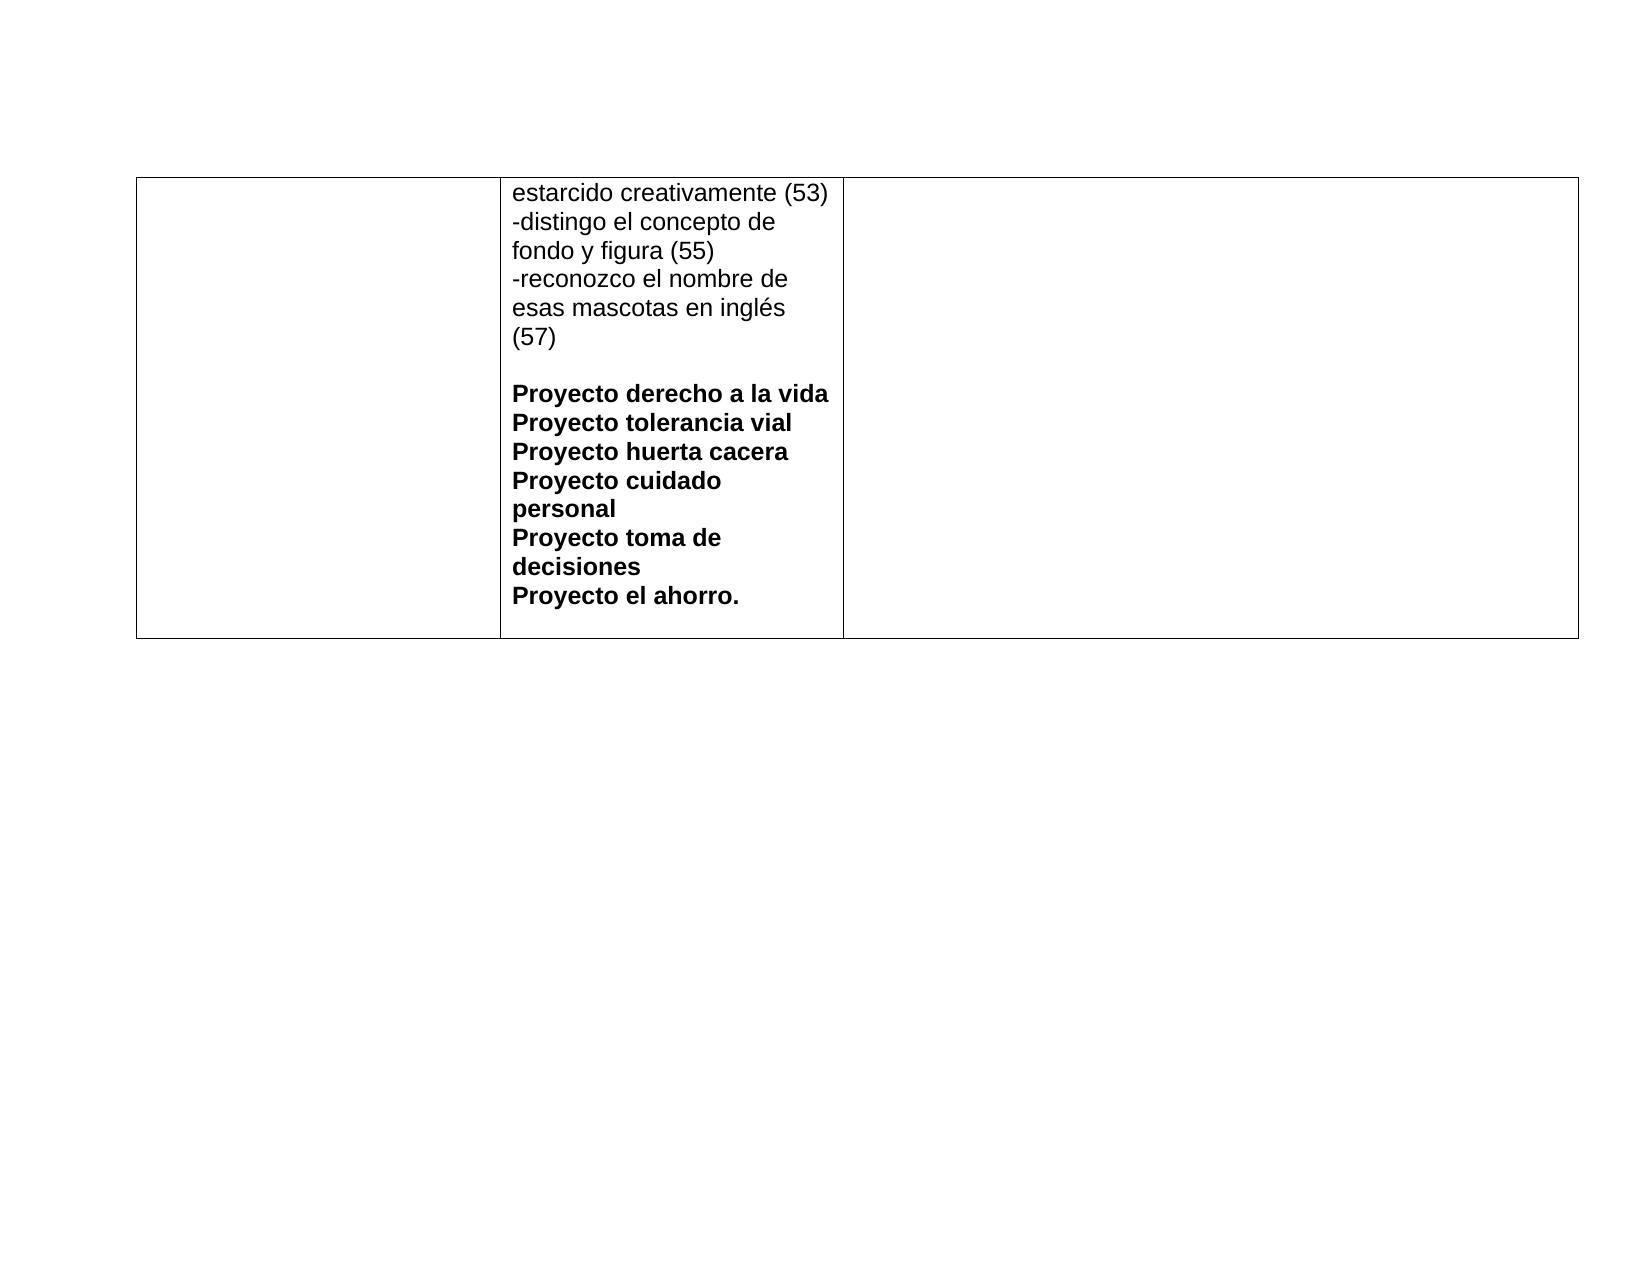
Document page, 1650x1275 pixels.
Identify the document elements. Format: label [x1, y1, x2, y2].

table_header [844, 178, 1578, 638]
table_header [137, 178, 500, 638]
table_header [501, 178, 843, 638]
